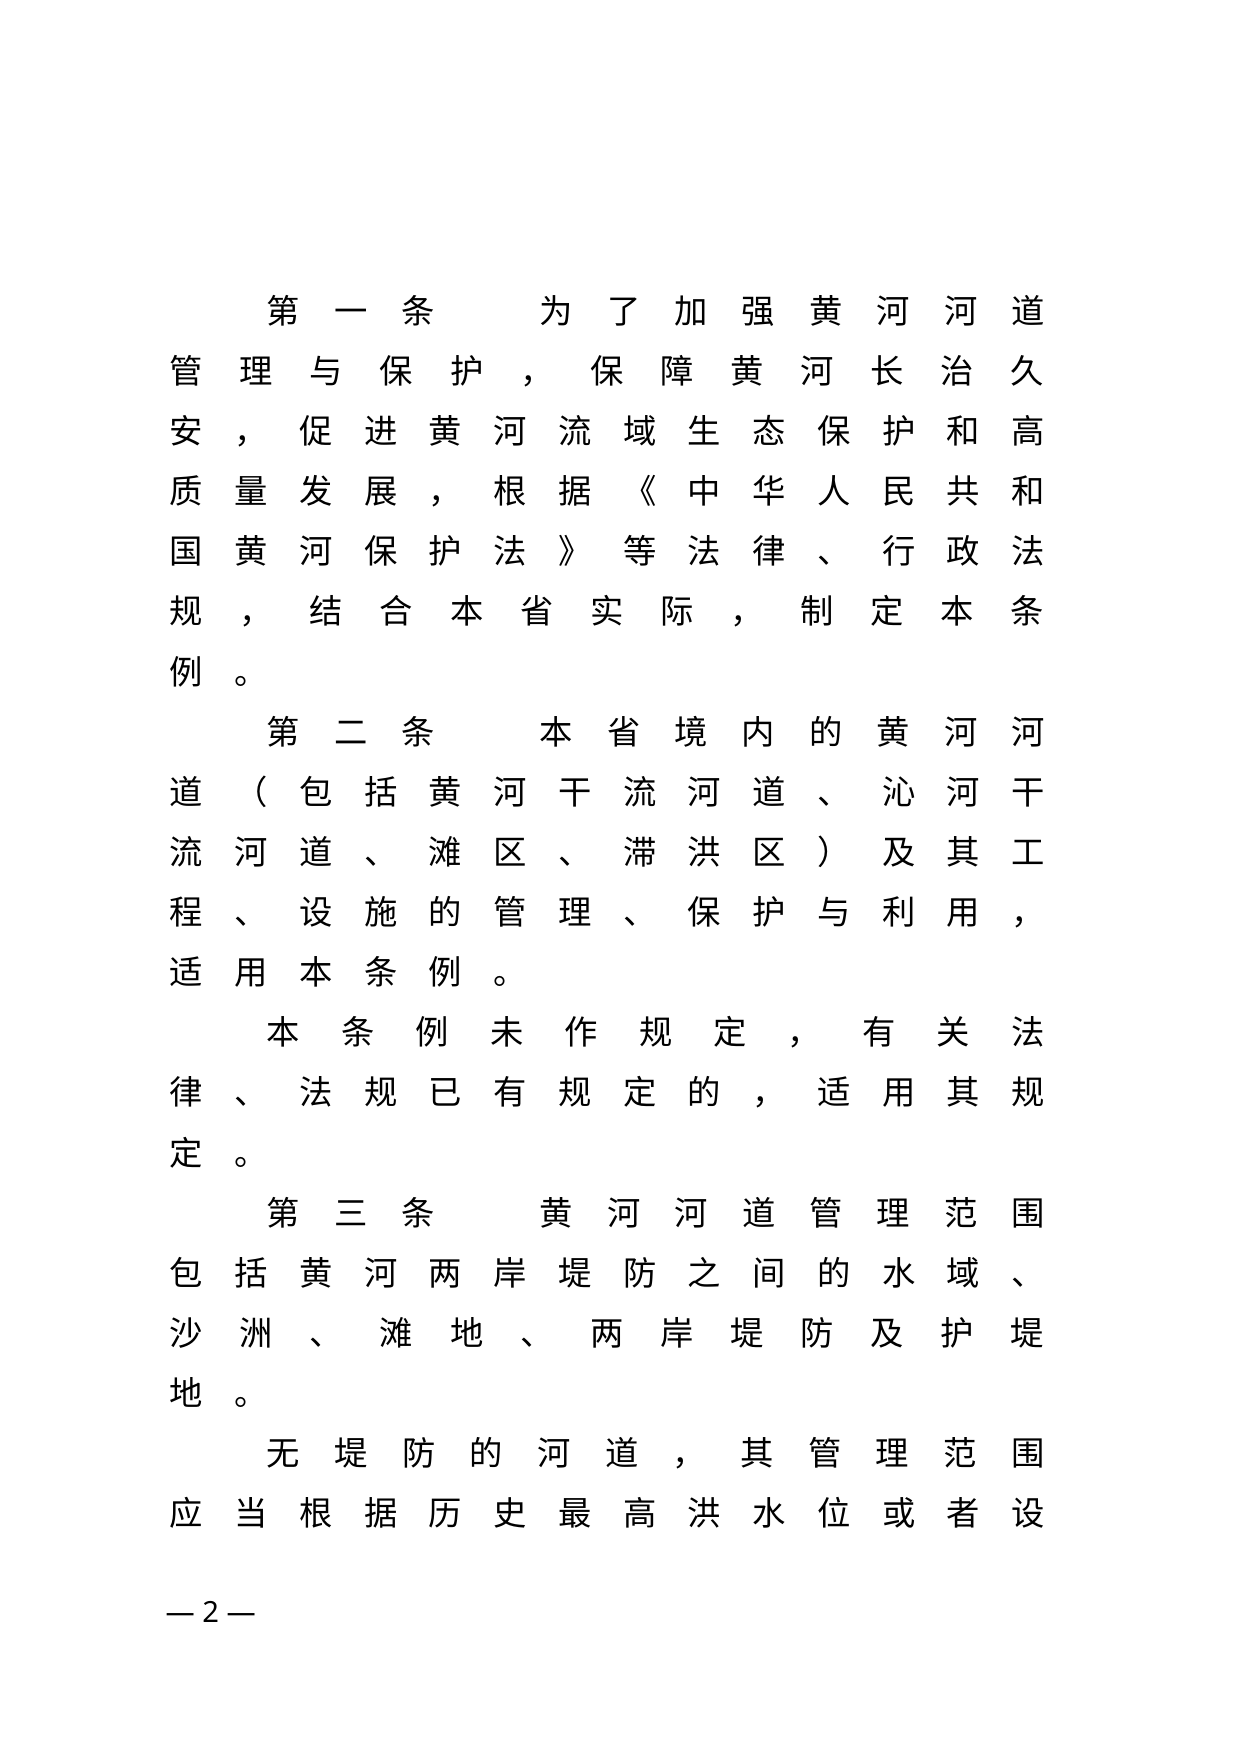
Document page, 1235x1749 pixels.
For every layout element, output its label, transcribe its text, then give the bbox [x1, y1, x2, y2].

text 第三条 黄河河道管理范围包括黄河两岸堤防之间的水域、沙洲、滩地、两岸堤防及护堤地。 [169, 1180, 1077, 1421]
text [169, 1421, 1077, 1541]
text 本条例未作规定，有关法律、法规已有规定的，适用其规定。 [169, 1000, 1077, 1180]
text 第一条 为了加强黄河河道管理与保护，保障黄河长治久安，促进黄河流域生态保护和高质量发展，根据《中华人民共和国黄河保护法》等法律、行政法规，结合本省实际，制定本条例。 [169, 279, 1077, 699]
text 第二条 本省境内的黄河河道（包括黄河干流河道、沁河干流河道、滩区、滞洪区）及其工程、设施的管理、保护与利用，适用本条例。 [169, 699, 1077, 1000]
